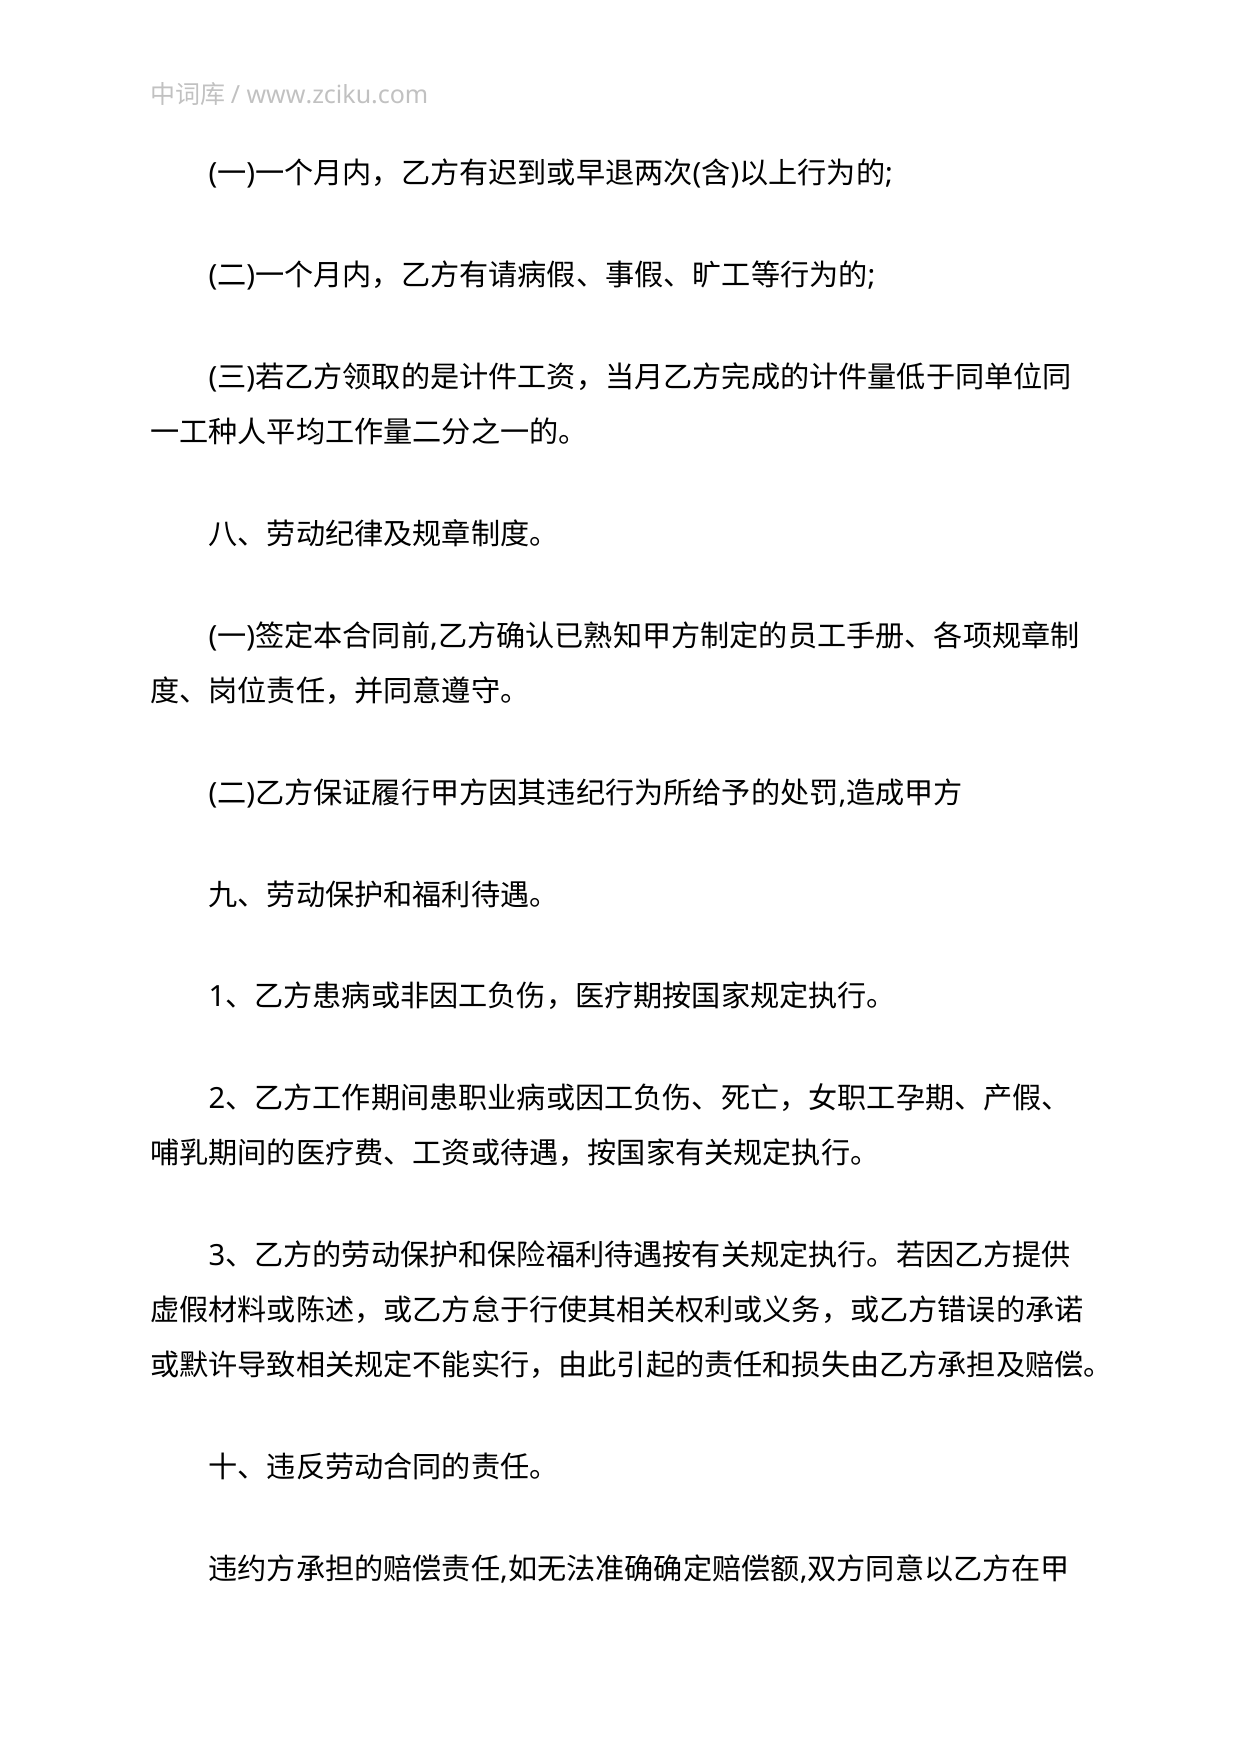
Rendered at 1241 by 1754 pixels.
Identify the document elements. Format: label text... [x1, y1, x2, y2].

text (一)签定本合同前,乙方确认已熟知甲方制定的员工手册、各项规章制度、岗位责任，并同意遵守。 [150, 612, 1090, 710]
text 2、乙方工作期间患职业病或因工负伤、死亡，女职工孕期、产假、哺乳期间的医疗费、工资或待遇，按国家有关规定执行。 [150, 1075, 1090, 1172]
text 1、乙方患病或非因工负伤，医疗期按国家规定执行。 [150, 973, 1090, 1015]
text (二)乙方保证履行甲方因其违纪行为所给予的处罚,造成甲方 [150, 769, 1090, 812]
text (一)一个月内，乙方有迟到或早退两次(含)以上行为的; [150, 150, 1090, 192]
text (三)若乙方领取的是计件工资，当月乙方完成的计件量低于同单位同一工种人平均工作量二分之一的。 [150, 354, 1090, 451]
text 十、违反劳动合同的责任。 [150, 1443, 1090, 1486]
text 九、劳动保护和福利待遇。 [150, 871, 1090, 913]
text 八、劳动纪律及规章制度。 [150, 511, 1090, 553]
text 3、乙方的劳动保护和保险福利待遇按有关规定执行。若因乙方提供虚假材料或陈述，或乙方怠于行使其相关权利或义务，或乙方错误的承诺或默许导致相关规定不能实行，由此引起的责任和损失由乙方承担及赔偿。 [150, 1232, 1090, 1384]
text (二)一个月内，乙方有请病假、事假、旷工等行为的; [150, 252, 1090, 294]
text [150, 1545, 1090, 1588]
